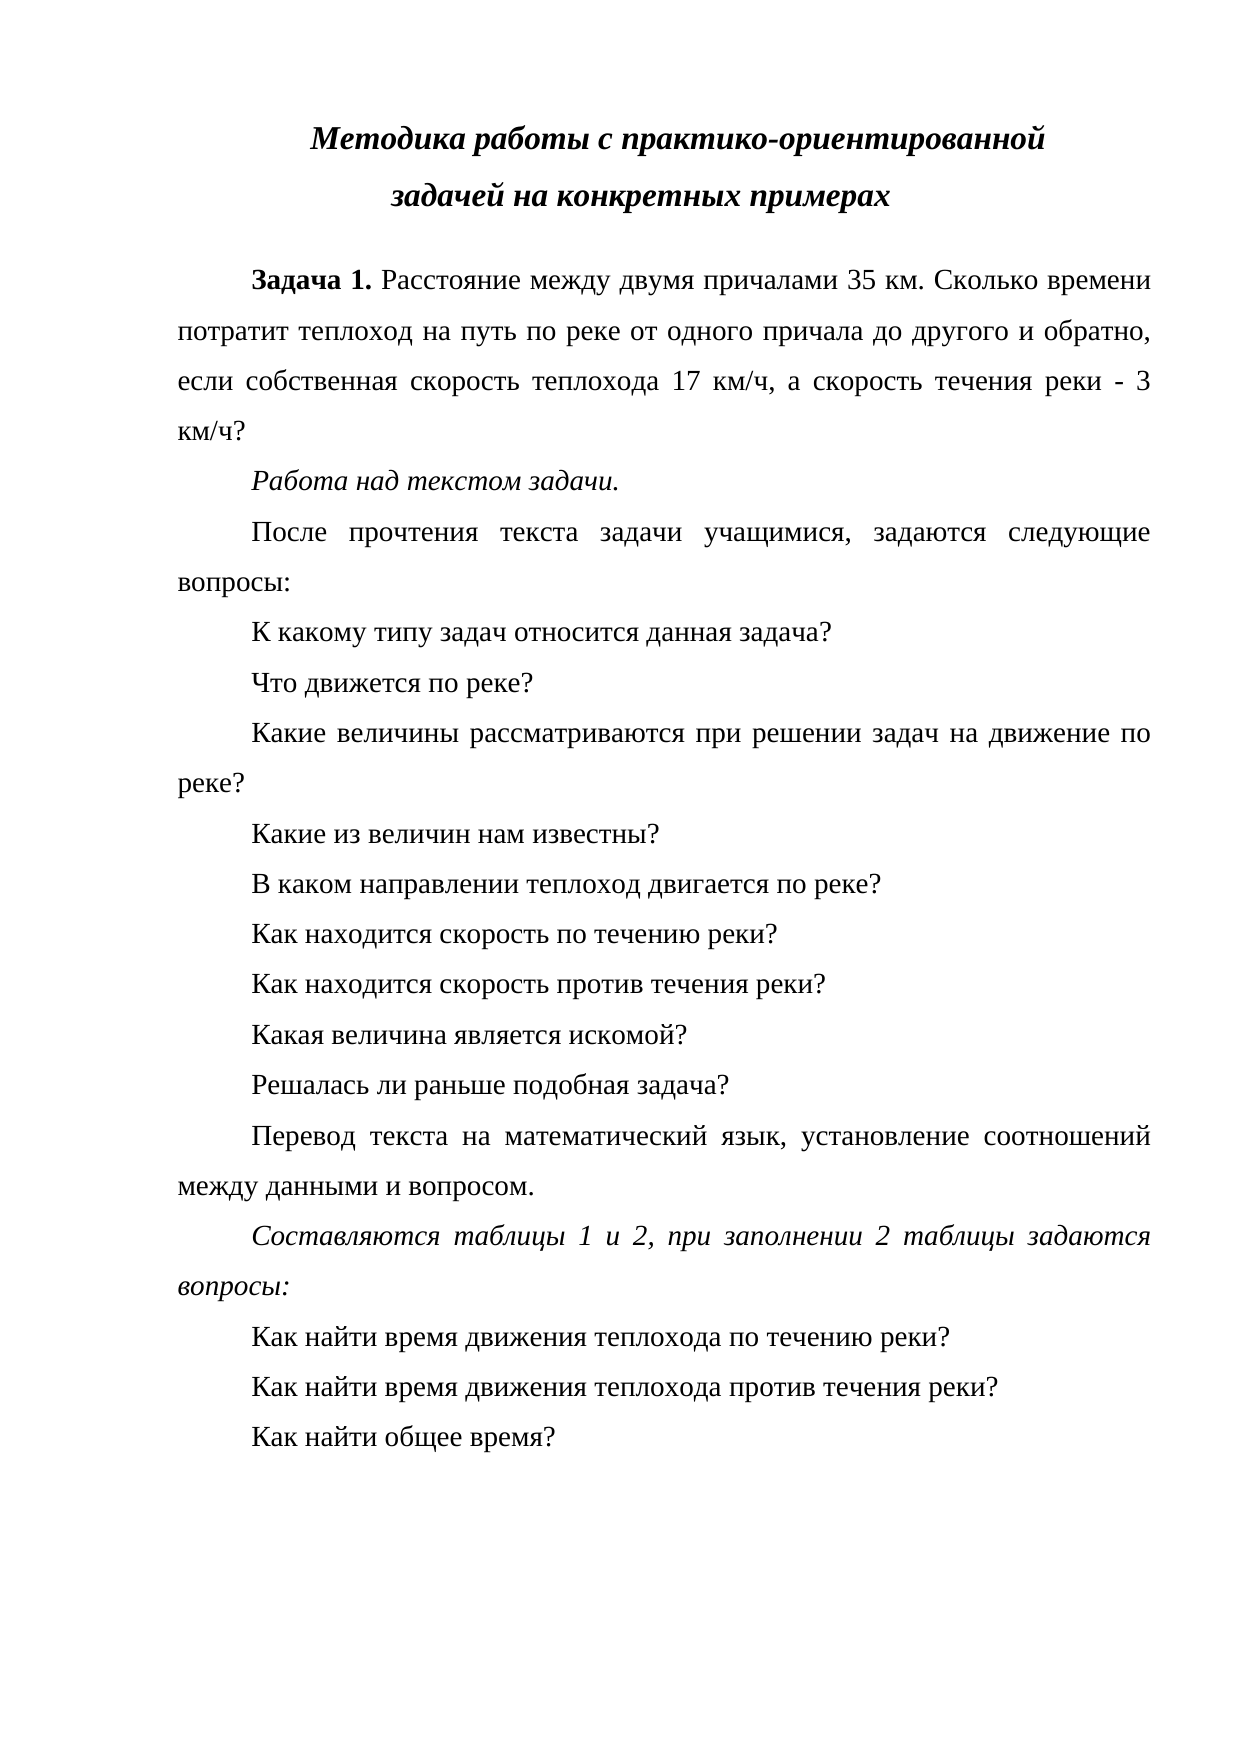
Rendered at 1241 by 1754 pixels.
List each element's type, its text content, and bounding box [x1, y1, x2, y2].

text Задача 1. Расстояние между двумя причалами 35 км. Сколько времени потратит теплоход на путь по реке от одного причала до другого и обратно, если собственная скорость теплохода 17 км/ч, а скорость течения реки - 3 км/ч? [177, 262, 1152, 447]
text Что движется по реке? [177, 665, 1152, 698]
text Какие величины рассматриваются при решении задач на движение по реке? [177, 715, 1152, 799]
text Работа над текстом задачи. [177, 463, 1152, 497]
text Перевод текста на математический язык, установление соотношений между данными и вопросом. [177, 1118, 1152, 1201]
text Решалась ли раньше подобная задача? [177, 1067, 1152, 1101]
text Какие из величин нам известны? [177, 816, 1152, 849]
text Как найти время движения теплохода против течения реки? [177, 1369, 1152, 1403]
text Методика работы с практико-ориентированной задачей на конкретных примерах [177, 118, 1105, 214]
text Как находится скорость против течения реки? [177, 967, 1152, 1000]
text Как найти время движения теплохода по течению реки? [177, 1319, 1152, 1352]
text Как находится скорость по течению реки? [177, 916, 1152, 950]
text Какая величина является искомой? [177, 1017, 1152, 1051]
text В каком направлении теплоход двигается по реке? [177, 866, 1152, 899]
text Как найти общее время? [177, 1419, 1152, 1453]
text После прочтения текста задачи учащимися, задаются следующие вопросы: [177, 514, 1152, 598]
text Составляются таблицы 1 и 2, при заполнении 2 таблицы задаются вопросы: [177, 1218, 1152, 1302]
text К какому типу задач относится данная задача? [177, 614, 1152, 648]
